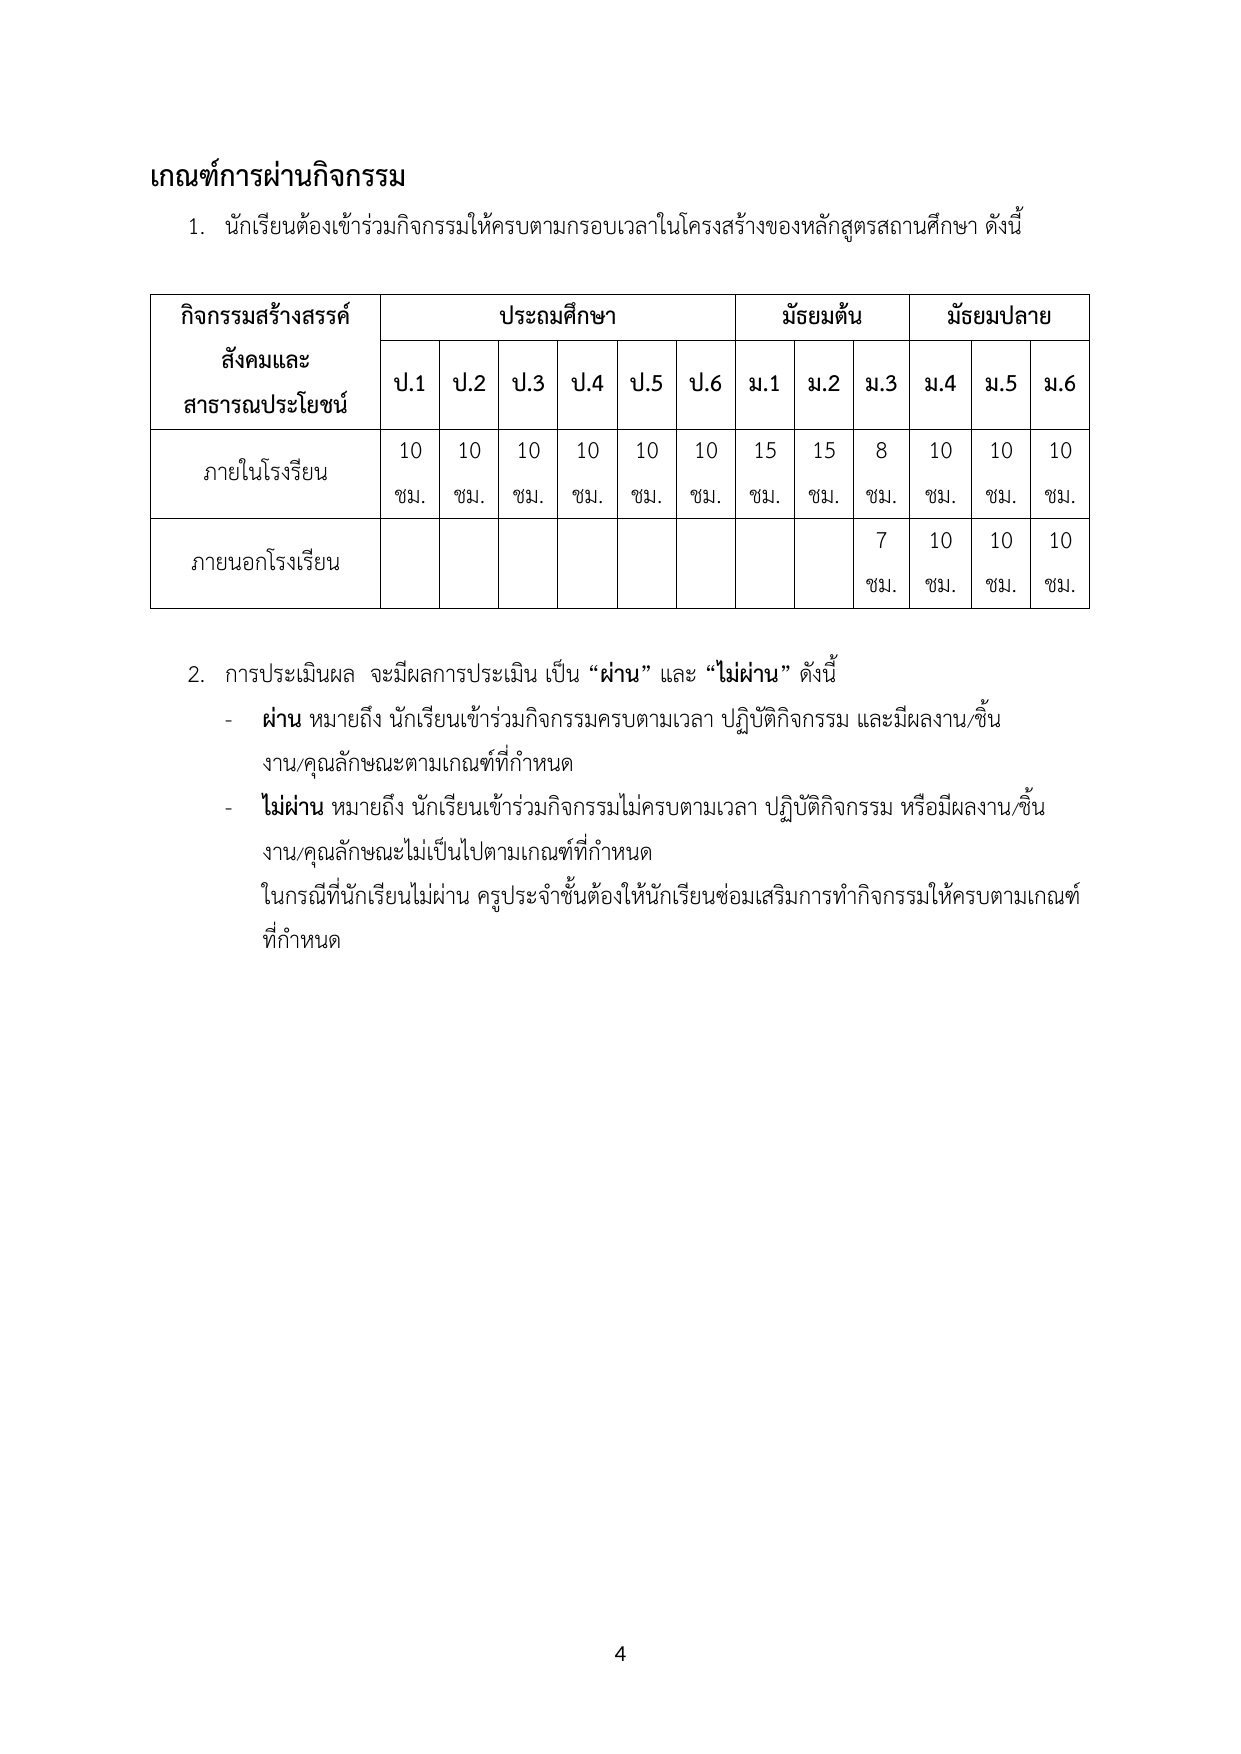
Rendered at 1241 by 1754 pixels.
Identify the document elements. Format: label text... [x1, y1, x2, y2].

table_cell 10 ชม. [618, 430, 676, 518]
table_cell 10 ชม. [558, 430, 617, 518]
list ในกรณีที่นักเรียนไม่ผ่าน ครูประจำชั้นต้องให้นักเรียนซ่อมเสริมการทำกิจกรรมให้ครบตามเกณฑ์ ที่กำหนด [262, 875, 1090, 964]
list นักเรียนต้องเข้าร่วมกิจกรรมให้ครบตามกรอบเวลาในโครงสร้างของหลักสูตรสถานศึกษา ดังนี้ [187, 206, 1090, 250]
table_cell ภายในโรงรียน [151, 430, 380, 518]
table_cell 10 ชม. [381, 430, 439, 518]
table_cell ม.4 [910, 341, 971, 428]
table_cell [440, 519, 498, 608]
table_cell 10 ชม. [1031, 519, 1089, 608]
text เกณฑ์การผ่านกิจกรรม [150, 150, 1090, 206]
table_cell 10 ชม. [1031, 430, 1089, 518]
table_cell 10 ชม. [440, 430, 498, 518]
table_cell ม.1 [736, 341, 794, 428]
list การประเมินผล จะมีผลการประเมิน เป็น “ผ่าน” และ “ไม่ผ่าน” ดังนี้ [187, 653, 1090, 698]
table_cell 10 ชม. [910, 519, 971, 608]
table_cell [499, 519, 557, 608]
table_cell 10 ชม. [499, 430, 557, 518]
table_header มัธยมปลาย [910, 295, 1089, 340]
table_header กิจกรรมสร้างสรรค์สังคมและสาธารณประโยชน์ [151, 295, 380, 428]
table_cell ป.3 [499, 341, 557, 428]
table_cell ป.6 [677, 341, 735, 428]
table_cell 10 ชม. [972, 519, 1030, 608]
table_cell ป.2 [440, 341, 498, 428]
table_cell ป.5 [618, 341, 676, 428]
table_cell 15 ชม. [795, 430, 853, 518]
table_cell [558, 519, 617, 608]
table_cell ป.4 [558, 341, 617, 428]
list ผ่าน หมายถึง นักเรียนเข้าร่วมกิจกรรมครบตามเวลา ปฏิบัติกิจกรรม และมีผลงาน/ชิ้นงาน/คุณลักษณะตามเกณฑ์ที่กำหนด [225, 698, 1090, 787]
table_cell [736, 519, 794, 608]
table_cell ป.1 [381, 341, 439, 428]
list ไม่ผ่าน หมายถึง นักเรียนเข้าร่วมกิจกรรมไม่ครบตามเวลา ปฏิบัติกิจกรรม หรือมีผลงาน/ชิ้นงาน/คุณลักษณะไม่เป็นไปตามเกณฑ์ที่กำหนด [225, 787, 1090, 875]
table_cell ม.5 [972, 341, 1030, 428]
table_header มัธยมต้น [736, 295, 909, 340]
table_cell 10 ชม. [972, 430, 1030, 518]
table_cell 10 ชม. [677, 430, 735, 518]
table_cell ม.2 [795, 341, 853, 428]
table_cell [381, 519, 439, 608]
table_cell 15 ชม. [736, 430, 794, 518]
table_cell [677, 519, 735, 608]
table_cell 8 ชม. [854, 430, 909, 518]
table_header ประถมศึกษา [381, 295, 735, 340]
table_cell [618, 519, 676, 608]
table_cell 7 ชม. [854, 519, 909, 608]
table_cell ม.3 [854, 341, 909, 428]
table_cell 10 ชม. [910, 430, 971, 518]
table_cell ม.6 [1031, 341, 1089, 428]
table_cell ภายนอกโรงเรียน [151, 519, 380, 608]
table_cell [795, 519, 853, 608]
